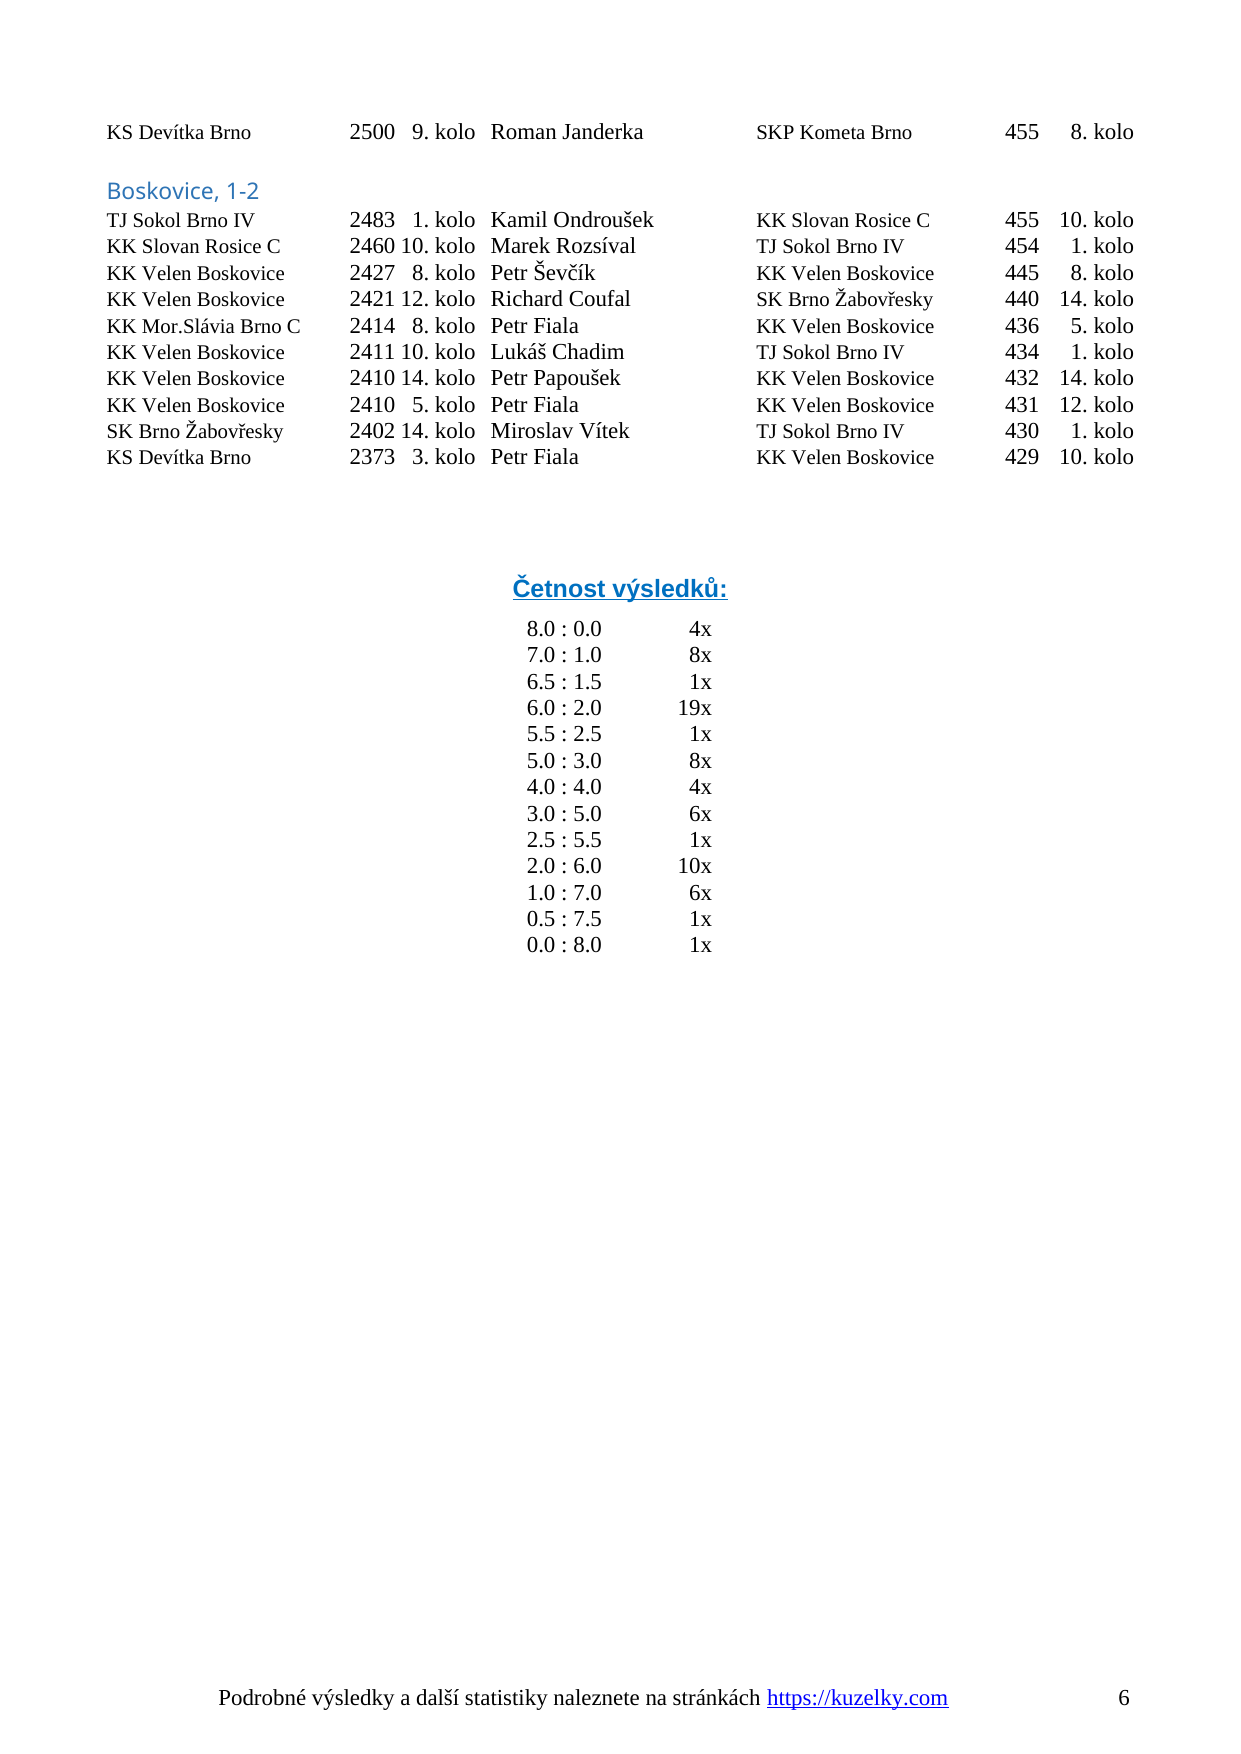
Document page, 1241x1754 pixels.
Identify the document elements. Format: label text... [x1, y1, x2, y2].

text 1.0 : 7.0 6x [106, 879, 1134, 905]
text 0.0 : 8.0 1x [106, 931, 1134, 958]
text 4.0 : 4.0 4x [106, 773, 1134, 799]
text KK Slovan Rosice C 2460 10. kolo Marek Rozsíval TJ Sokol Brno IV 454 1. kolo [106, 233, 1134, 259]
text 2.0 : 6.0 10x [106, 852, 1134, 879]
text 7.0 : 1.0 8x [106, 641, 1134, 668]
text SK Brno Žabovřesky 2402 14. kolo Miroslav Vítek TJ Sokol Brno IV 430 1. kolo [106, 417, 1134, 443]
text 6.0 : 2.0 19x [106, 694, 1134, 721]
text 2.5 : 5.5 1x [106, 826, 1134, 852]
text 8.0 : 0.0 4x [106, 615, 1134, 641]
text TJ Sokol Brno IV 2483 1. kolo Kamil Ondroušek KK Slovan Rosice C 455 10. kolo [106, 206, 1134, 233]
text Četnost výsledků: [94, 574, 1145, 603]
text 6.5 : 1.5 1x [106, 668, 1134, 694]
subtitle Boskovice, 1-2 [106, 175, 1134, 206]
text KK Velen Boskovice 2410 14. kolo Petr Papoušek KK Velen Boskovice 432 14. kolo [106, 364, 1134, 391]
text 0.5 : 7.5 1x [106, 905, 1134, 931]
text KK Velen Boskovice 2421 12. kolo Richard Coufal SK Brno Žabovřesky 440 14. kolo [106, 285, 1134, 312]
text 5.5 : 2.5 1x [106, 721, 1134, 747]
text KK Velen Boskovice 2427 8. kolo Petr Ševčík KK Velen Boskovice 445 8. kolo [106, 259, 1134, 285]
text KK Velen Boskovice 2410 5. kolo Petr Fiala KK Velen Boskovice 431 12. kolo [106, 391, 1134, 417]
text 3.0 : 5.0 6x [106, 799, 1134, 826]
text KK Mor.Slávia Brno C 2414 8. kolo Petr Fiala KK Velen Boskovice 436 5. kolo [106, 312, 1134, 338]
text 5.0 : 3.0 8x [106, 747, 1134, 773]
text KS Devítka Brno 2373 3. kolo Petr Fiala KK Velen Boskovice 429 10. kolo [106, 443, 1134, 470]
text KK Velen Boskovice 2411 10. kolo Lukáš Chadim TJ Sokol Brno IV 434 1. kolo [106, 338, 1134, 364]
text KS Devítka Brno 2500 9. kolo Roman Janderka SKP Kometa Brno 455 8. kolo [106, 118, 1134, 144]
